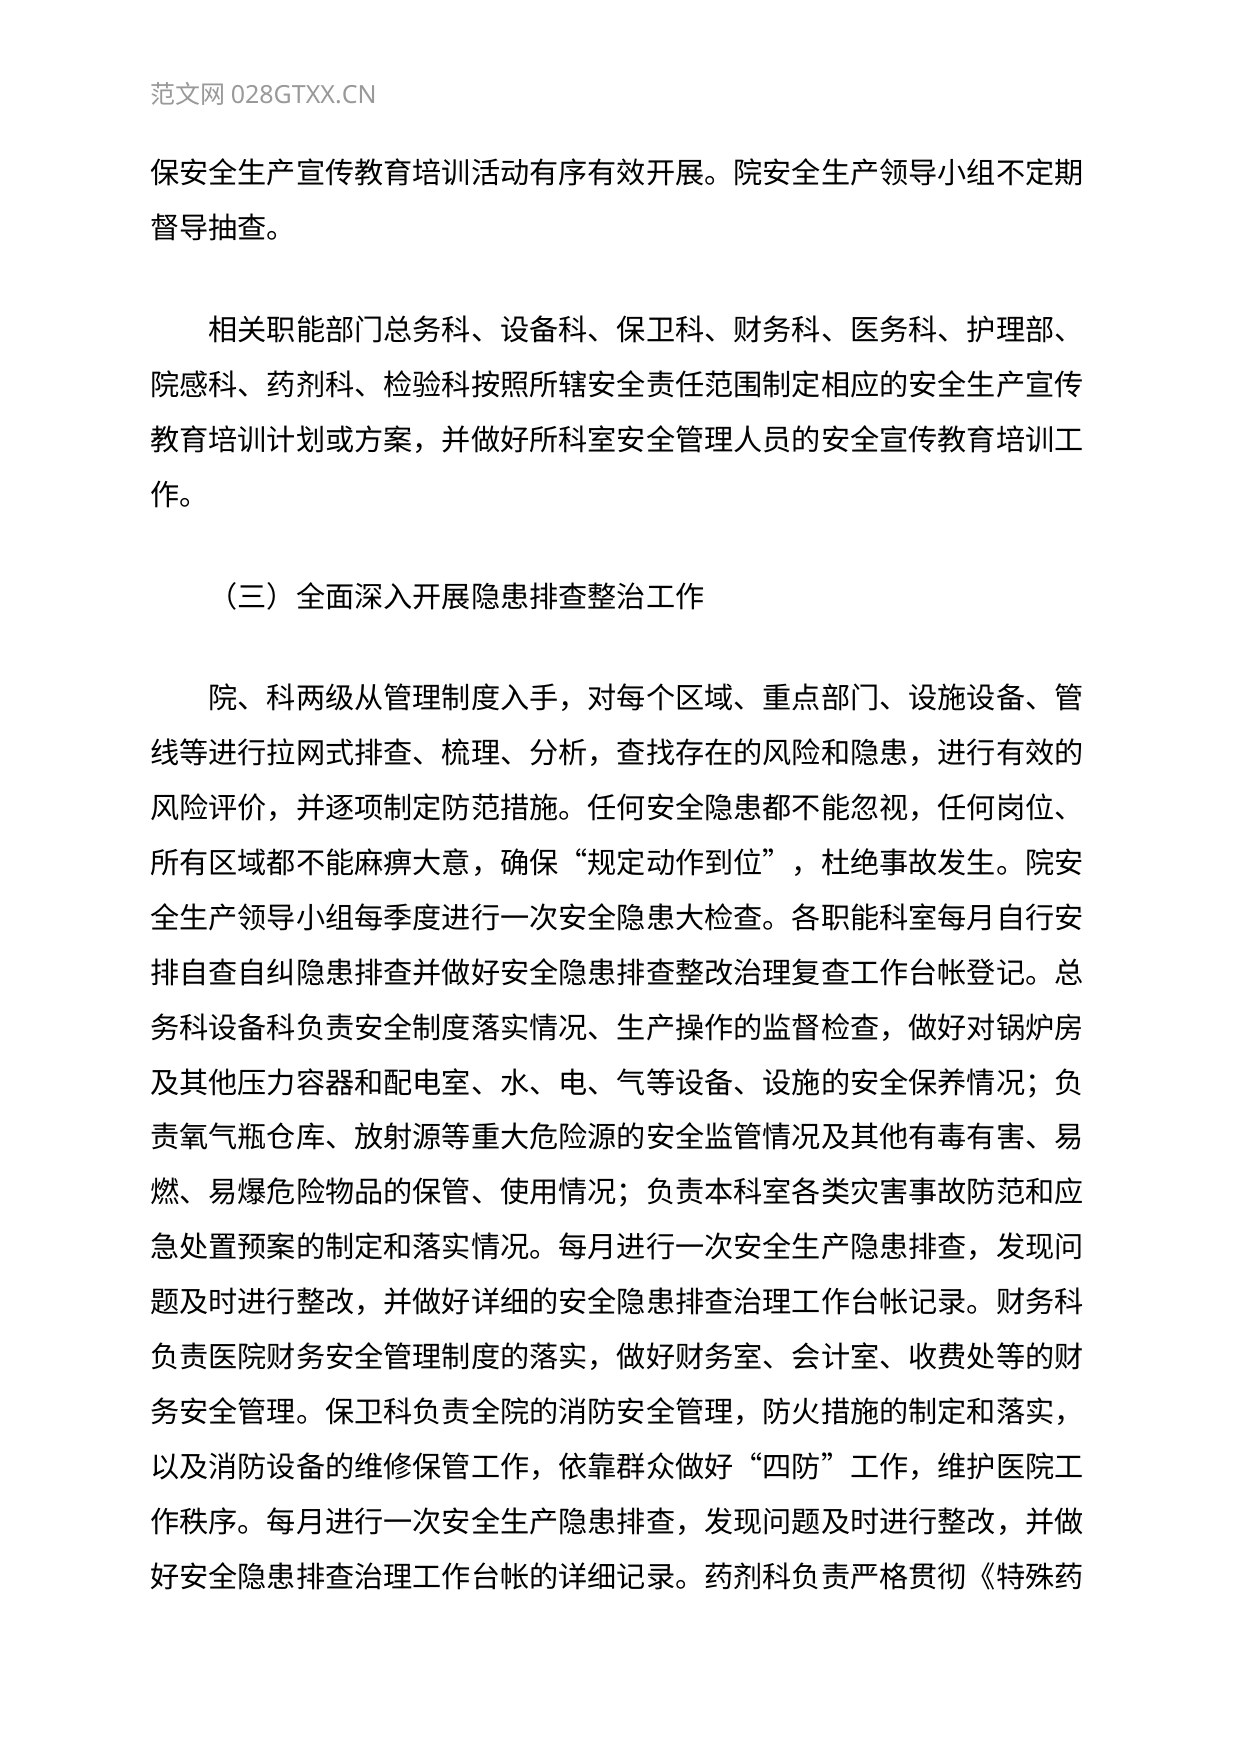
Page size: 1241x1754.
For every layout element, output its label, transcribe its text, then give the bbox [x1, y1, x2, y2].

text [150, 150, 1090, 247]
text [150, 675, 1090, 1596]
text 相关职能部门总务科、设备科、保卫科、财务科、医务科、护理部、院感科、药剂科、检验科按照所辖安全责任范围制定相应的安全生产宣传教育培训计划或方案，并做好所科室安全管理人员的安全宣传教育培训工作。 [150, 307, 1090, 514]
text （三）全面深入开展隐患排查整治工作 [150, 573, 1090, 615]
